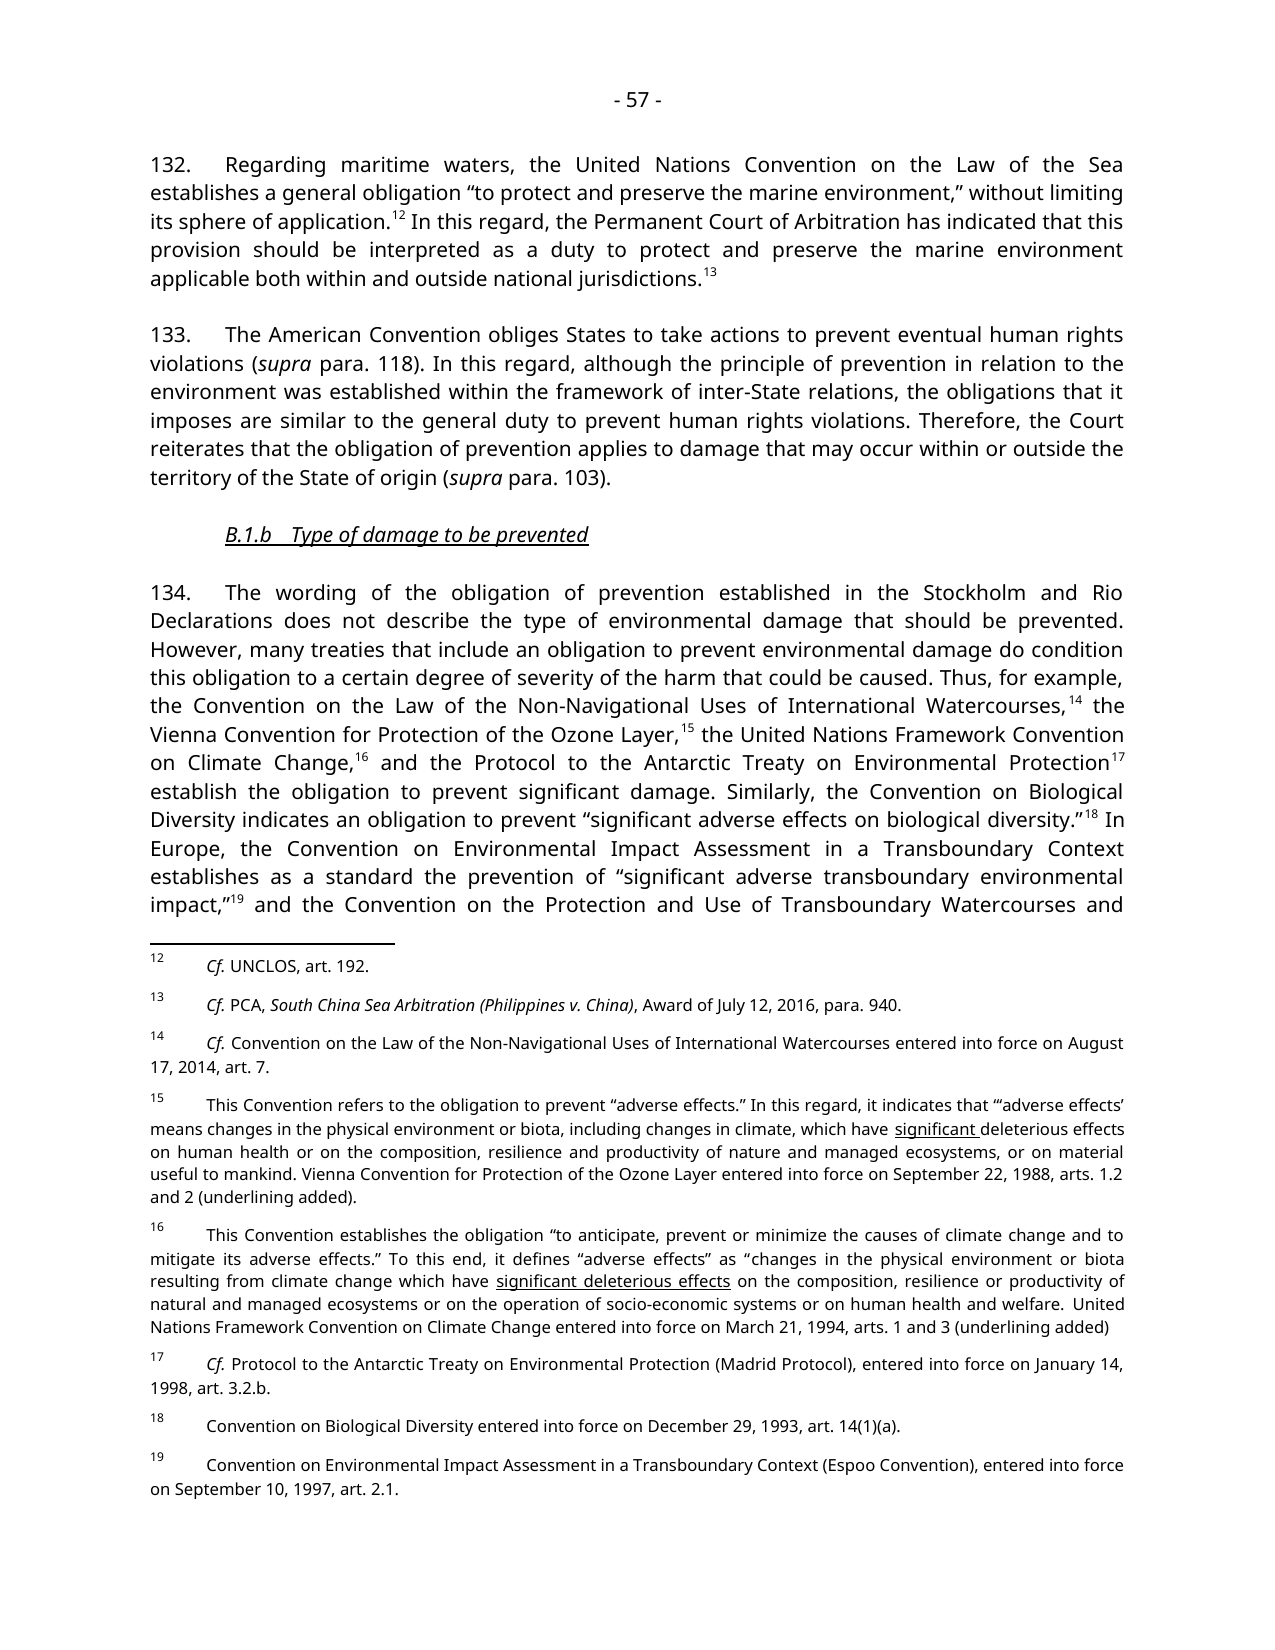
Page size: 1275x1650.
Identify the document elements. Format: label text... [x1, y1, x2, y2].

list Type of damage to be prevented [225, 520, 1125, 548]
list The American Convention obliges States to take actions to prevent eventual human rights violations (supra para. 118). In this regard, although the principle of prevention in relation to the environment was established within the framework of inter-State relations, the obligations that it imposes are similar to the general duty to prevent human rights violations. Therefore, the Court reiterates that the obligation of prevention applies to damage that may occur within or outside the territory of the State of origin (supra para. 103). [150, 321, 1125, 491]
list Regarding maritime waters, the United Nations Convention on the Law of the Sea establishes a general obligation “to protect and preserve the marine environment,” without limiting its sphere of application. In this regard, the Permanent Court of Arbitration has indicated that this provision should be interpreted as a duty to protect and preserve the marine environment applicable both within and outside national jurisdictions. [150, 150, 1125, 292]
list The wording of the obligation of prevention established in the Stockholm and Rio Declarations does not describe the type of environmental damage that should be prevented. However, many treaties that include an obligation to prevent environmental damage do condition this obligation to a certain degree of severity of the harm that could be caused. Thus, for example, the Convention on the Law of the Non-Navigational Uses of International Watercourses, the Vienna Convention for Protection of the Ozone Layer, the United Nations Framework Convention on Climate Change, and the Protocol to the Antarctic Treaty on Environmental Protection establish the obligation to prevent significant damage. Similarly, the Convention on Biological Diversity indicates an obligation to prevent “significant adverse effects on biological diversity.” In Europe, the Convention on Environmental Impact Assessment in a Transboundary Context establishes as a standard the prevention of “significant adverse transboundary environmental impact,” and the Convention on the Protection and Use of Transboundary Watercourses and International Lakes establishes the obligation to prevent “any significant adverse effect.” [150, 578, 1125, 919]
